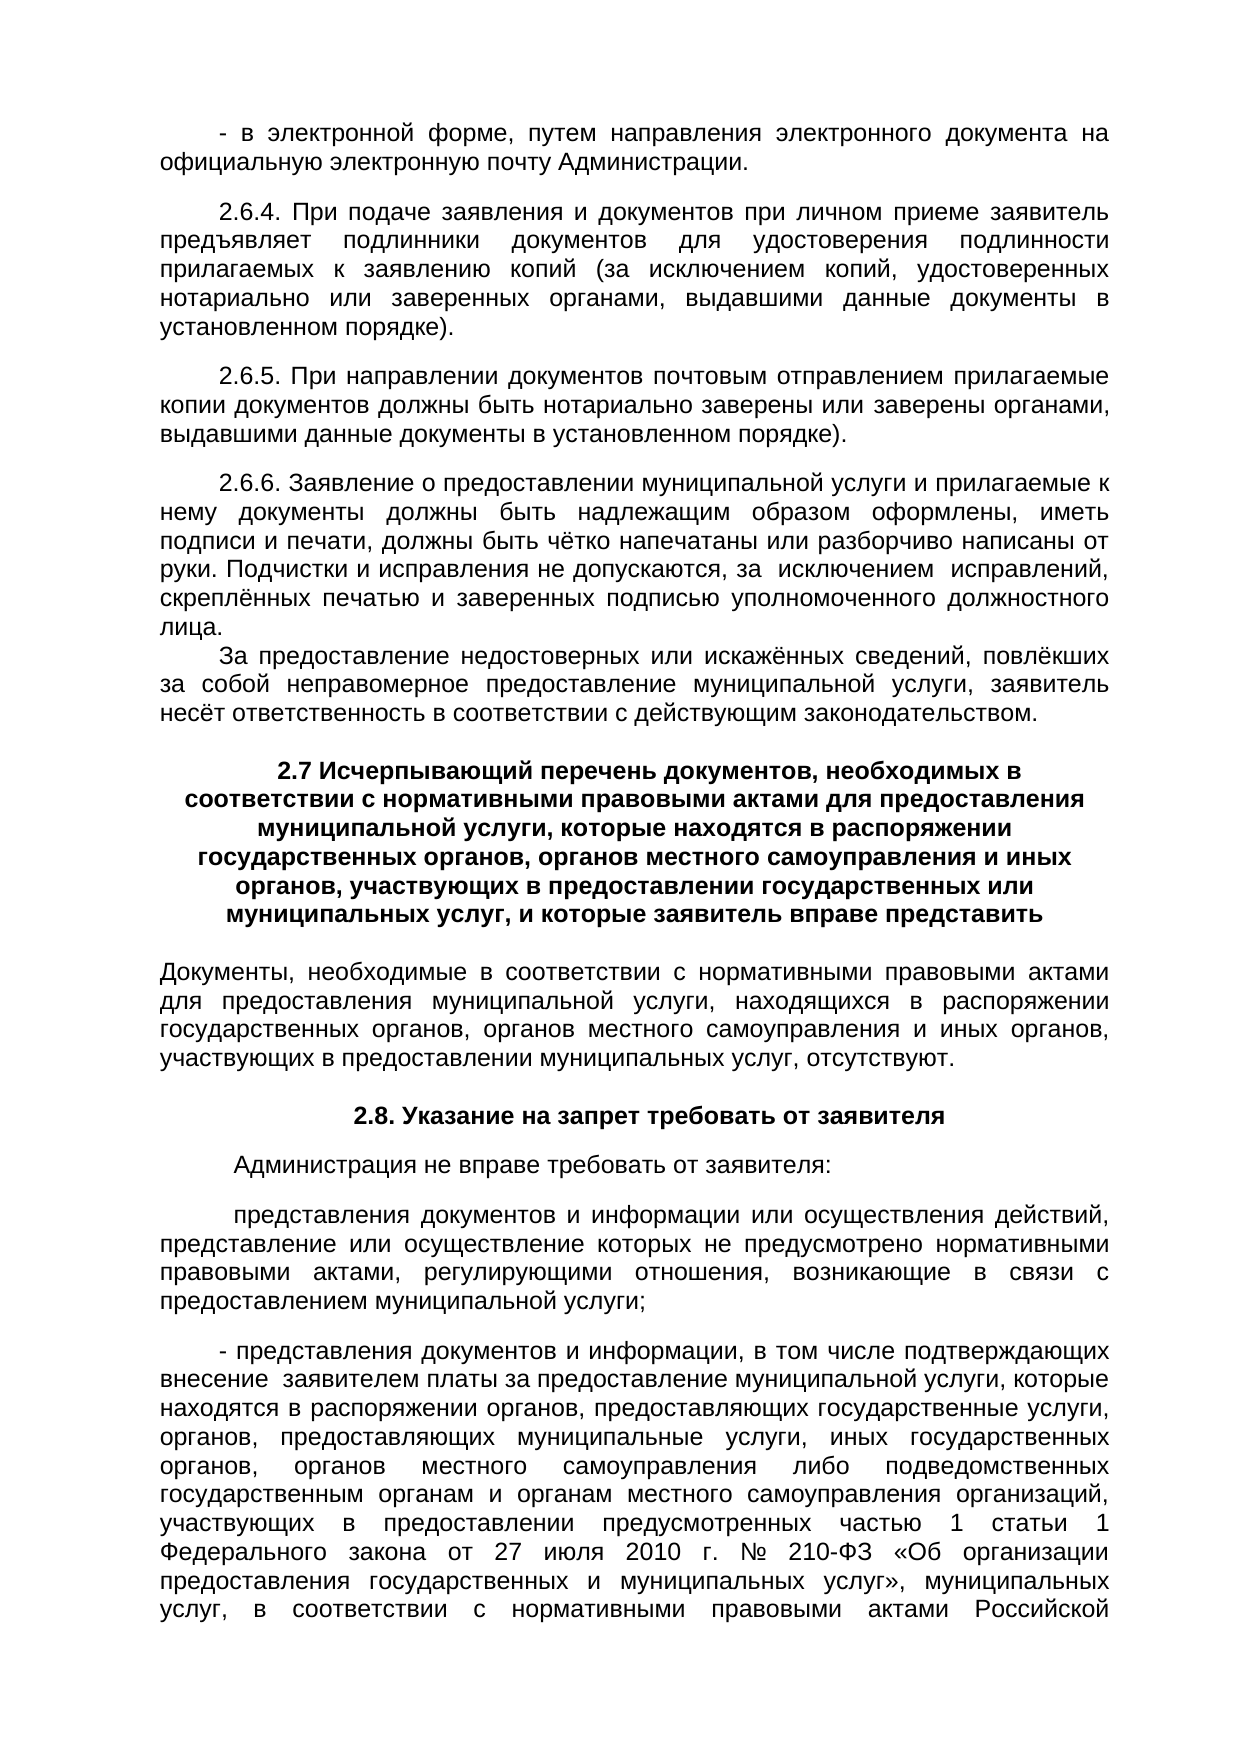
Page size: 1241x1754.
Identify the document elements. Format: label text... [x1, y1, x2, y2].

text 2.7 Исчерпывающий перечень документов, необходимых в соответствии с нормативными правовыми актами для предоставления муниципальной услуги, которые находятся в распоряжении государственных органов, органов местного самоуправления и иных органов, участвующих в предоставлении государственных или муниципальных услуг, и которые заявитель вправе представить [159, 756, 1110, 928]
text 2.6.5. При направлении документов почтовым отправлением прилагаемые копии документов должны быть нотариально заверены или заверены органами, выдавшими данные документы в установленном порядке). [159, 361, 1110, 447]
text Администрация не вправе требовать от заявителя: [159, 1150, 1110, 1179]
text 2.6.6. Заявление о предоставлении муниципальной услуги и прилагаемые к нему документы должны быть надлежащим образом оформлены, иметь подписи и печати, должны быть чётко напечатаны или разборчиво написаны от руки. Подчистки и исправления не допускаются, за исключением исправлений, скреплённых печатью и заверенных подписью уполномоченного должностного лица. [159, 468, 1110, 641]
text 2.8. Указание на запрет требовать от заявителя [159, 1101, 1110, 1129]
text За предоставление недостоверных или искажённых сведений, повлёкших за собой неправомерное предоставление муниципальной услуги, заявитель несёт ответственность в соответствии с действующим законодательством. [159, 641, 1110, 727]
text Документы, необходимые в соответствии с нормативными правовыми актами для предоставления муниципальной услуги, находящихся в распоряжении государственных органов, органов местного самоуправления и иных органов, участвующих в предоставлении муниципальных услуг, отсутствуют. [159, 957, 1110, 1072]
text 2.6.4. При подаче заявления и документов при личном приеме заявитель предъявляет подлинники документов для удостоверения подлинности прилагаемых к заявлению копий (за исключением копий, удостоверенных нотариально или заверенных органами, выдавшими данные документы в установленном порядке). [159, 196, 1110, 340]
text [159, 1336, 1110, 1623]
text - в электронной форме, путем направления электронного документа на официальную электронную почту Администрации. [159, 118, 1110, 176]
text представления документов и информации или осуществления действий, представление или осуществление которых не предусмотрено нормативными правовыми актами, регулирующими отношения, возникающие в связи с предоставлением муниципальной услуги; [159, 1200, 1110, 1315]
